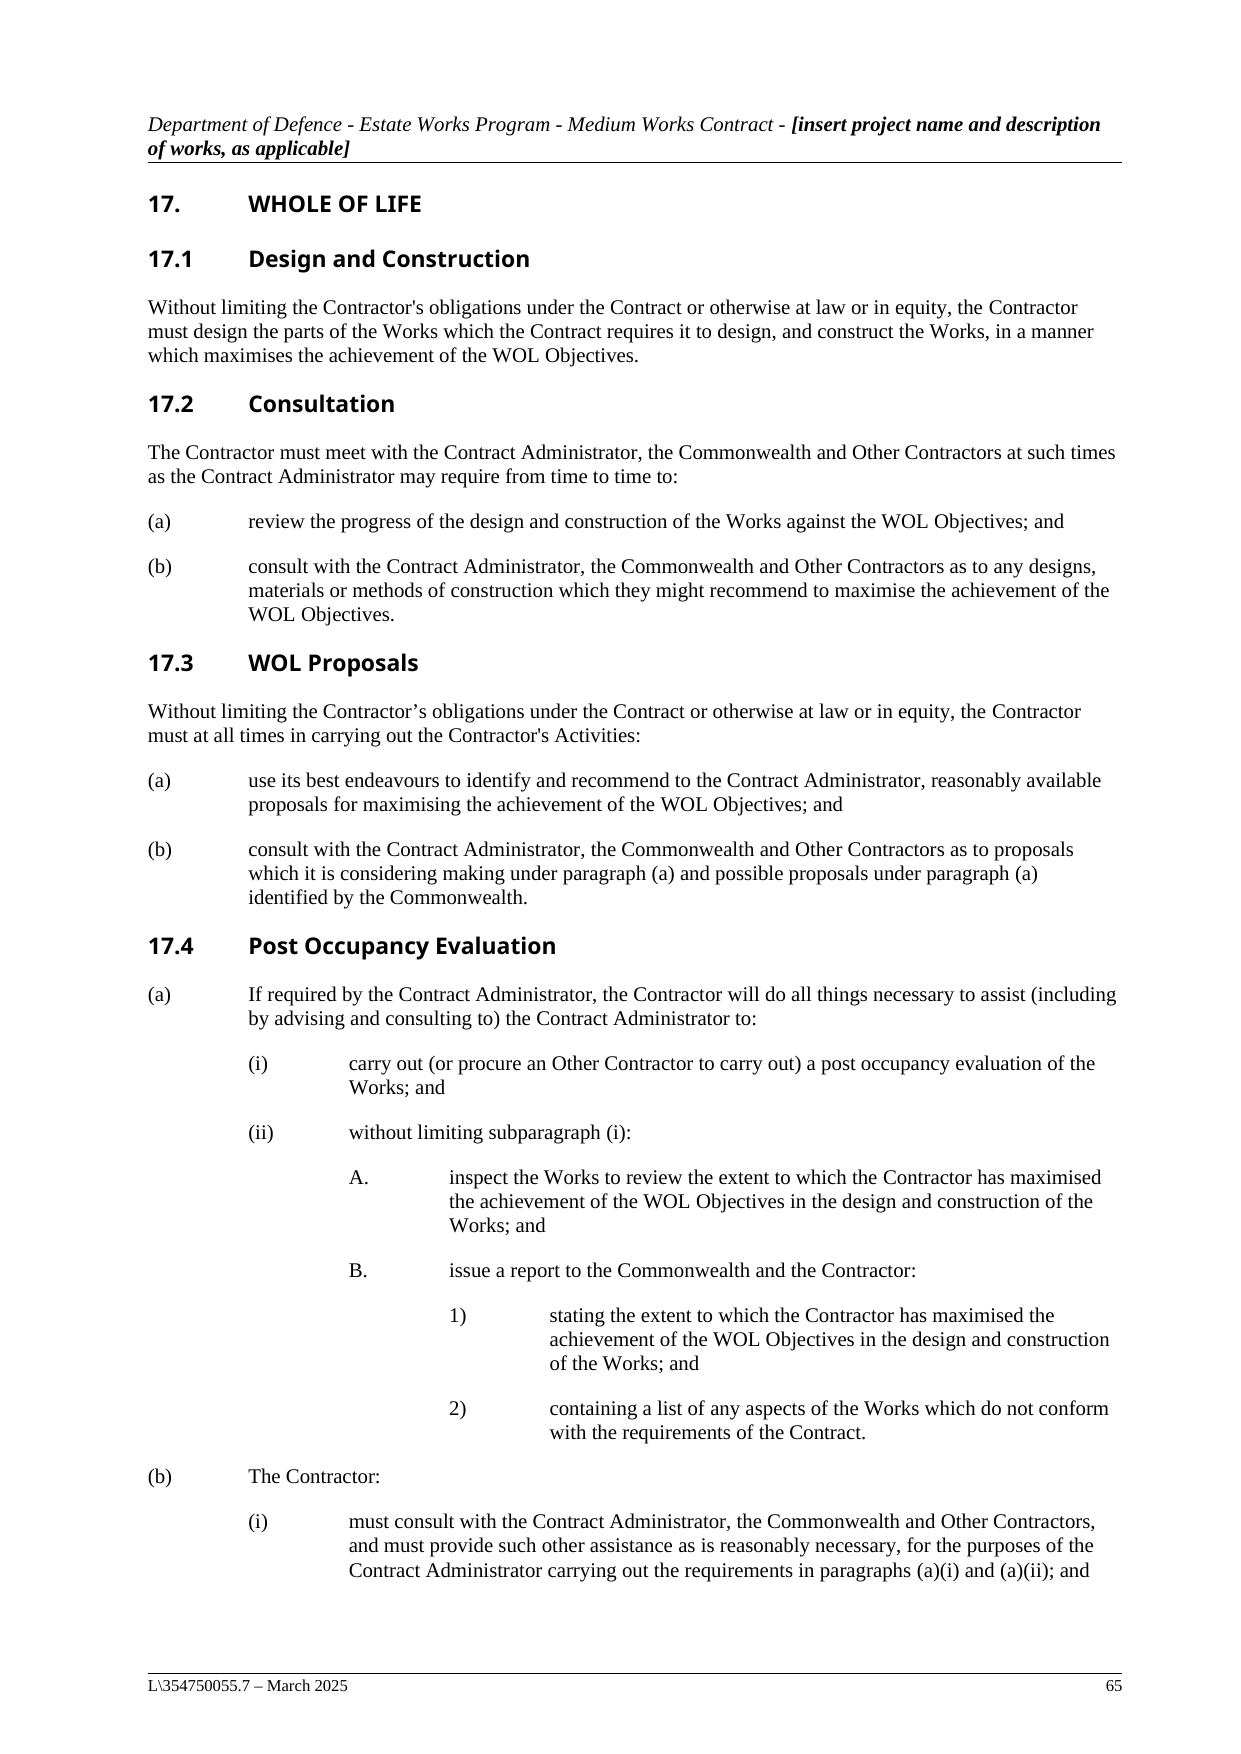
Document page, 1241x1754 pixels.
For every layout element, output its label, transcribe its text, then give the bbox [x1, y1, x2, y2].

subtitle If required by the Contract Administrator, the Contractor will do all things necessary to assist (including by advising and consulting to) the Contract Administrator to: [148, 982, 1122, 1030]
subtitle must consult with the Contract Administrator, the Commonwealth and Other Contractors, and must provide such other assistance as is reasonably necessary, for the purposes of the Contract Administrator carrying out the requirements in paragraphs (a)(i) and (a)(ii); and [248, 1509, 1122, 1582]
subtitle containing a list of any aspects of the Works which do not conform with the requirements of the Contract. [449, 1396, 1122, 1444]
text Without limiting the Contractor's obligations under the Contract or otherwise at law or in equity, the Contractor must design the parts of the Works which the Contract requires it to design, and construct the Works, in a manner which maximises the achievement of the WOL Objectives. [148, 295, 1122, 367]
subtitle issue a report to the Commonwealth and the Contractor: [348, 1258, 1122, 1282]
subtitle use its best endeavours to identify and recommend to the Contract Administrator, reasonably available proposals for maximising the achievement of the WOL Objectives; and [148, 768, 1122, 816]
subtitle without limiting subparagraph (i): [248, 1120, 1122, 1144]
subtitle carry out (or procure an Other Contractor to carry out) a post occupancy evaluation of the Works; and [248, 1051, 1122, 1099]
subtitle Post Occupancy Evaluation [148, 930, 1122, 961]
subtitle inspect the Works to review the extent to which the Contractor has maximised the achievement of the WOL Objectives in the design and construction of the Works; and [348, 1164, 1122, 1237]
subtitle stating the extent to which the Contractor has maximised the achievement of the WOL Objectives in the design and construction of the Works; and [449, 1302, 1122, 1375]
subtitle Design and Construction [148, 243, 1122, 274]
subtitle The Contractor: [148, 1464, 1122, 1488]
subtitle Whole Of Life [148, 188, 1122, 220]
text The Contractor must meet with the Contract Administrator, the Commonwealth and Other Contractors at such times as the Contract Administrator may require from time to time to: [148, 440, 1122, 488]
subtitle WOL Proposals [148, 647, 1122, 678]
subtitle consult with the Contract Administrator, the Commonwealth and Other Contractors as to proposals which it is considering making under paragraph (a) and possible proposals under paragraph (a) identified by the Commonwealth. [148, 837, 1122, 909]
text Without limiting the Contractor’s obligations under the Contract or otherwise at law or in equity, the Contractor must at all times in carrying out the Contractor's Activities: [148, 699, 1122, 747]
subtitle Consultation [148, 388, 1122, 419]
subtitle consult with the Contract Administrator, the Commonwealth and Other Contractors as to any designs, materials or methods of construction which they might recommend to maximise the achievement of the WOL Objectives. [148, 554, 1122, 626]
subtitle review the progress of the design and construction of the Works against the WOL Objectives; and [148, 509, 1122, 533]
